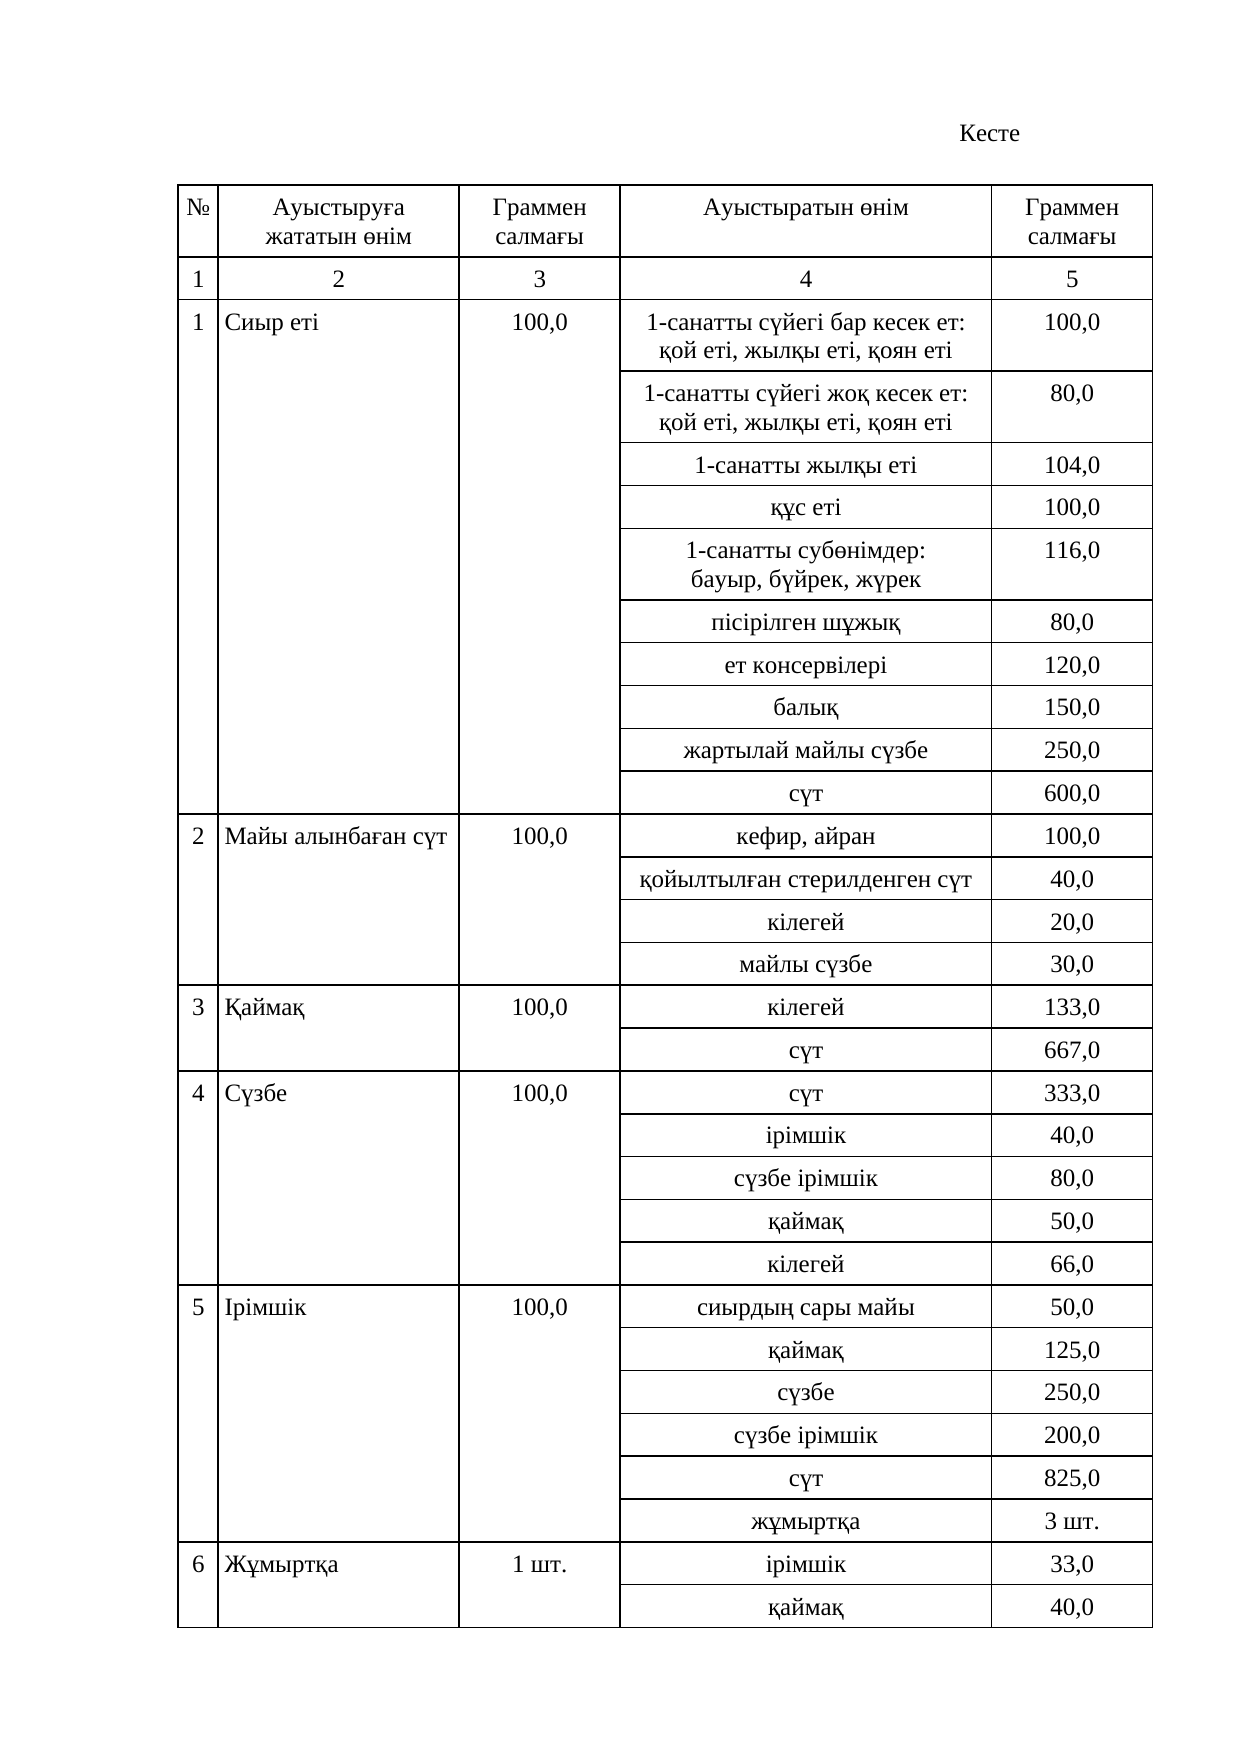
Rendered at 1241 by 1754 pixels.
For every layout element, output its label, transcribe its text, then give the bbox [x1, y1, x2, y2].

table_cell 4 [179, 1072, 217, 1284]
table_cell 3 [460, 258, 619, 299]
table_header Ауыстыратын өнім [621, 186, 991, 256]
table_header Граммен салмағы [992, 186, 1152, 256]
table_cell 250,0 [992, 1371, 1152, 1412]
table_cell 5 [992, 258, 1152, 299]
table_cell Жұмыртқа [219, 1543, 458, 1627]
table_cell ірімшік [621, 1115, 991, 1156]
table_cell сүзбе [621, 1371, 991, 1412]
table_cell құс еті [621, 486, 991, 527]
table_cell сүт [621, 1072, 991, 1113]
table_cell қойылтылған стерилденген сүт [621, 858, 991, 899]
table_cell 40,0 [992, 1115, 1152, 1156]
table_cell 100,0 [460, 300, 619, 813]
table_cell 4 [621, 258, 991, 299]
table_cell 100,0 [460, 1072, 619, 1284]
table_cell қаймақ [621, 1328, 991, 1370]
table_cell 100,0 [460, 1286, 619, 1541]
table_header № [179, 186, 217, 256]
table_cell Қаймақ [219, 986, 458, 1070]
table_cell 5 [179, 1286, 217, 1541]
table_cell қаймақ [621, 1585, 991, 1627]
table_cell 40,0 [992, 858, 1152, 899]
table_cell Майы алынбаған сүт [219, 815, 458, 984]
table_cell сүт [621, 772, 991, 813]
table_cell 333,0 [992, 1072, 1152, 1113]
table_cell сүт [621, 1029, 991, 1070]
table_cell Сүзбе [219, 1072, 458, 1284]
table_cell 1 [179, 258, 217, 299]
table_header Ауыстыруға жататын өнім [219, 186, 458, 256]
text Кесте [827, 118, 1152, 147]
table_cell 6 [179, 1543, 217, 1627]
table_cell сүзбе ірімшік [621, 1157, 991, 1198]
table_cell 100,0 [460, 815, 619, 984]
table_cell 100,0 [992, 300, 1152, 370]
table_cell 66,0 [992, 1243, 1152, 1284]
table_cell жұмыртқа [621, 1500, 991, 1541]
table_cell 1-санатты жылқы еті [621, 443, 991, 485]
table_cell 100,0 [992, 815, 1152, 856]
table_cell 80,0 [992, 601, 1152, 642]
table_cell 3 [179, 986, 217, 1070]
table_cell ет консервілері [621, 643, 991, 685]
table_cell кілегей [621, 1243, 991, 1284]
table_cell балық [621, 686, 991, 727]
table_cell 1-санатты сүйегі жоқ кесек ет: қой еті, жылқы еті, қоян еті [621, 372, 991, 442]
table_cell майлы сүзбе [621, 943, 991, 984]
table_cell 1 шт. [460, 1543, 619, 1627]
table_cell 1 [179, 300, 217, 813]
table_cell 33,0 [992, 1543, 1152, 1584]
table_cell 104,0 [992, 443, 1152, 485]
table_header Граммен салмағы [460, 186, 619, 256]
table_cell 125,0 [992, 1328, 1152, 1370]
table_cell Ірімшік [219, 1286, 458, 1541]
table_cell 100,0 [992, 486, 1152, 527]
table_cell 1-санатты субөнімдер: бауыр, бүйрек, жүрек [621, 529, 991, 599]
table_cell қаймақ [621, 1200, 991, 1241]
table_cell 80,0 [992, 372, 1152, 442]
table_cell 80,0 [992, 1157, 1152, 1198]
table_cell 50,0 [992, 1286, 1152, 1327]
table_cell жартылай майлы сүзбе [621, 729, 991, 770]
table_cell 2 [179, 815, 217, 984]
table_cell кілегей [621, 986, 991, 1027]
table_cell 120,0 [992, 643, 1152, 685]
table_cell Сиыр еті [219, 300, 458, 813]
table_cell 30,0 [992, 943, 1152, 984]
table_cell пісірілген шұжық [621, 601, 991, 642]
table_cell 600,0 [992, 772, 1152, 813]
table_cell 1-санатты сүйегі бар кесек ет: қой еті, жылқы еті, қоян еті [621, 300, 991, 370]
table_cell 150,0 [992, 686, 1152, 727]
table_cell кілегей [621, 900, 991, 942]
table_cell 20,0 [992, 900, 1152, 942]
table_cell 100,0 [460, 986, 619, 1070]
table_cell 667,0 [992, 1029, 1152, 1070]
table_cell сүт [621, 1457, 991, 1498]
table_cell 3 шт. [992, 1500, 1152, 1541]
table_cell 116,0 [992, 529, 1152, 599]
table_cell сиырдың сары майы [621, 1286, 991, 1327]
table_cell сүзбе ірімшік [621, 1414, 991, 1455]
table_cell 2 [219, 258, 458, 299]
table_cell 50,0 [992, 1200, 1152, 1241]
table_cell 200,0 [992, 1414, 1152, 1455]
table_cell 133,0 [992, 986, 1152, 1027]
table_cell 40,0 [992, 1585, 1152, 1627]
table_cell 825,0 [992, 1457, 1152, 1498]
table_cell кефир, айран [621, 815, 991, 856]
table_cell ірімшік [621, 1543, 991, 1584]
table_cell 250,0 [992, 729, 1152, 770]
